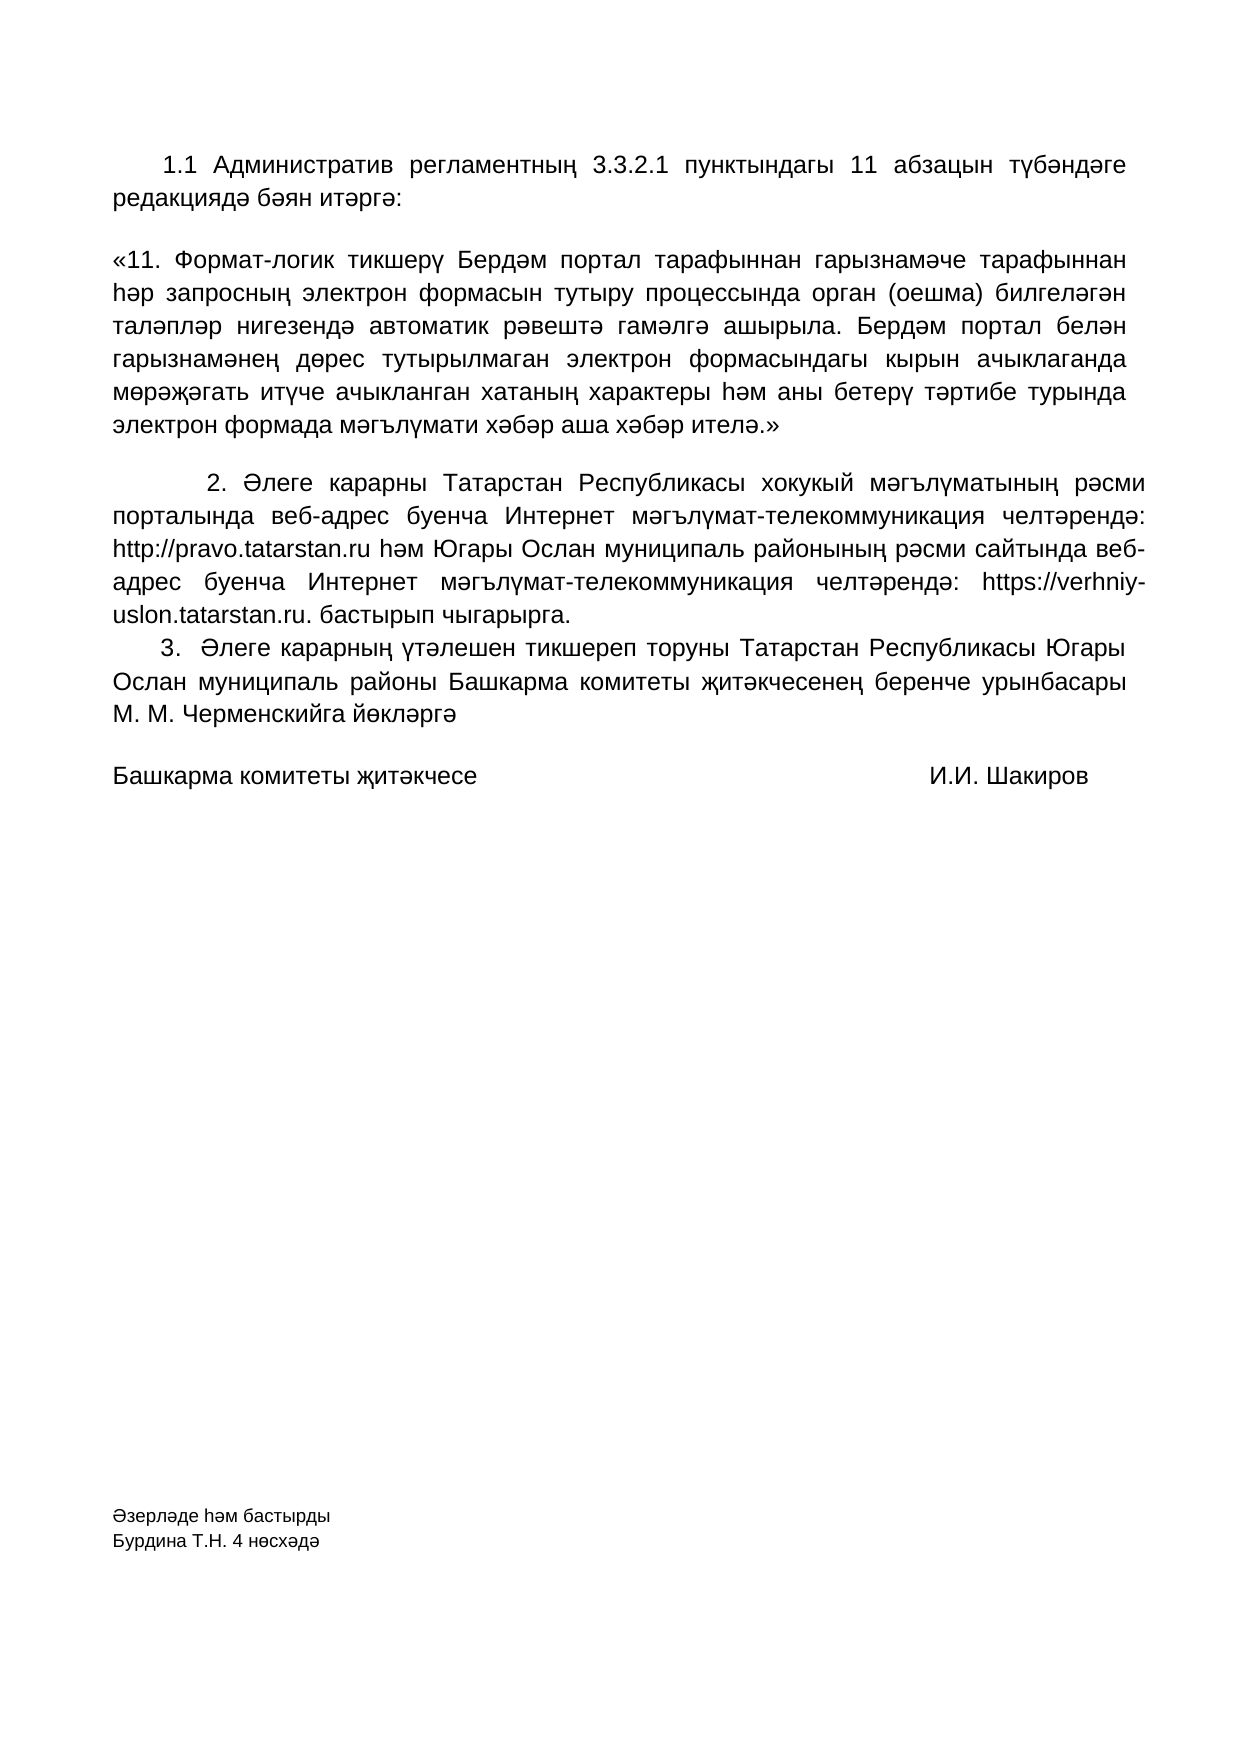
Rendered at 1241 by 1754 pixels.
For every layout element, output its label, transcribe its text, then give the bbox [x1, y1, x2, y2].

text Бурдина Т.Н. 4 нөсхәдә [112, 1530, 1108, 1551]
text Башкарма комитеты җитәкчесе И.И. Шакиров [112, 761, 1147, 790]
text Әзерләде һәм бастырды [112, 1505, 1108, 1527]
text 2. Әлеге карарны Татарстан Республикасы хокукый мәгълүматының рәсми порталында веб-адрес буенча Интернет мәгълүмат-телекоммуникация челтәрендә: http://pravo.tatarstan.ru һәм Югары Ослан муниципаль районының рәсми сайтында веб-адрес буенча Интернет мәгълүмат-телекоммуникация челтәрендә: https://verhniy-uslon.tatarstan.ru. бастырып чыгарырга. [112, 468, 1147, 629]
text «11. Формат-логик тикшерү Бердәм портал тарафыннан гарызнамәче тарафыннан һәр запросның электрон формасын тутыру процессында орган (оешма) билгеләгән таләпләр нигезендә автоматик рәвештә гамәлгә ашырыла. Бердәм портал белән гарызнамәнең дөрес тутырылмаган электрон формасындагы кырын ачыклаганда мөрәҗәгать итүче ачыкланган хатаның характеры һәм аны бетерү тәртибе турында электрон формада мәгълүмати хәбәр аша хәбәр ителә.» [112, 245, 1128, 439]
text 3. Әлеге карарның үтәлешен тикшереп торуны Татарстан Республикасы Югары Ослан муниципаль районы Башкарма комитеты җитәкчесенең беренче урынбасары М. М. Черменскийга йөкләргә [112, 633, 1128, 728]
text 1.1 Административ регламентның 3.3.2.1 пунктындагы 11 абзацын түбәндәге редакциядә бәян итәргә: [112, 150, 1128, 212]
